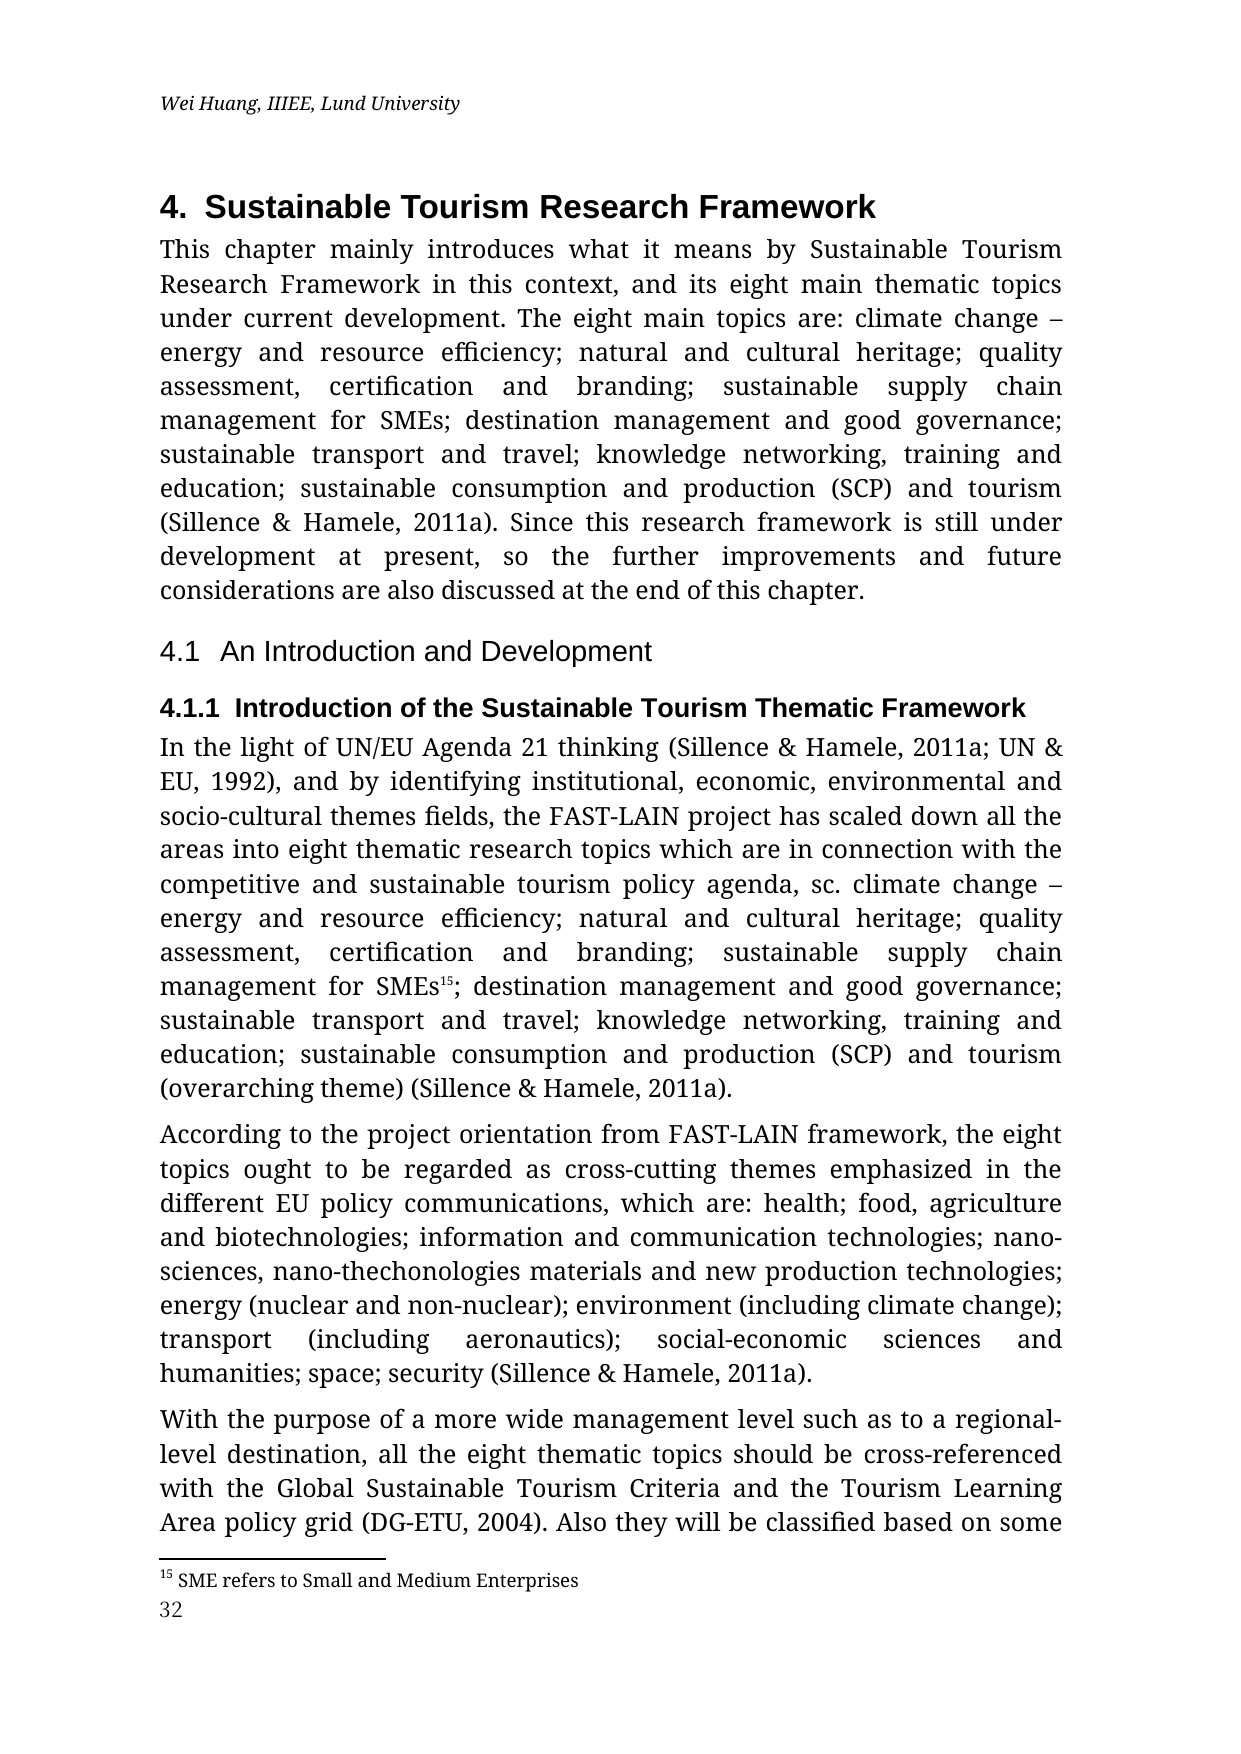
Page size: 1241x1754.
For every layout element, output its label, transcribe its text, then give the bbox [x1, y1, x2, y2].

text This chapter mainly introduces what it means by Sustainable Tourism Research Framework in this context, and its eight main thematic topics under current development. The eight main topics are: climate change – energy and resource efficiency; natural and cultural heritage; quality assessment, certification and branding; sustainable supply chain management for SMEs; destination management and good governance; sustainable transport and travel; knowledge networking, training and education; sustainable consumption and production (SCP) and tourism (Sillence & Hamele, 2011a). Since this research framework is still under development at present, so the further improvements and future considerations are also discussed at the end of this chapter. [159, 232, 1063, 607]
subtitle An Introduction and Development [159, 634, 1063, 667]
text According to the project orientation from FAST-LAIN framework, the eight topics ought to be regarded as cross-cutting themes emphasized in the different EU policy communications, which are: health; food, agriculture and biotechnologies; information and communication technologies; nano-sciences, nano-thechonologies materials and new production technologies; energy (nuclear and non-nuclear); environment (including climate change); transport (including aeronautics); social-economic sciences and humanities; space; security (Sillence & Hamele, 2011a). [159, 1117, 1063, 1390]
subtitle Sustainable Tourism Research Framework [159, 187, 1063, 226]
subtitle Introduction of the Sustainable Tourism Thematic Framework [159, 692, 1063, 724]
text In the light of UN/EU Agenda 21 thinking (Sillence & Hamele, 2011a; UN & EU, 1992), and by identifying institutional, economic, environmental and socio-cultural themes fields, the FAST-LAIN project has scaled down all the areas into eight thematic research topics which are in connection with the competitive and sustainable tourism policy agenda, sc. climate change – energy and resource efficiency; natural and cultural heritage; quality assessment, certification and branding; sustainable supply chain management for SMEs; destination management and good governance; sustainable transport and travel; knowledge networking, training and education; sustainable consumption and production (SCP) and tourism (overarching theme) (Sillence & Hamele, 2011a). [159, 730, 1063, 1105]
